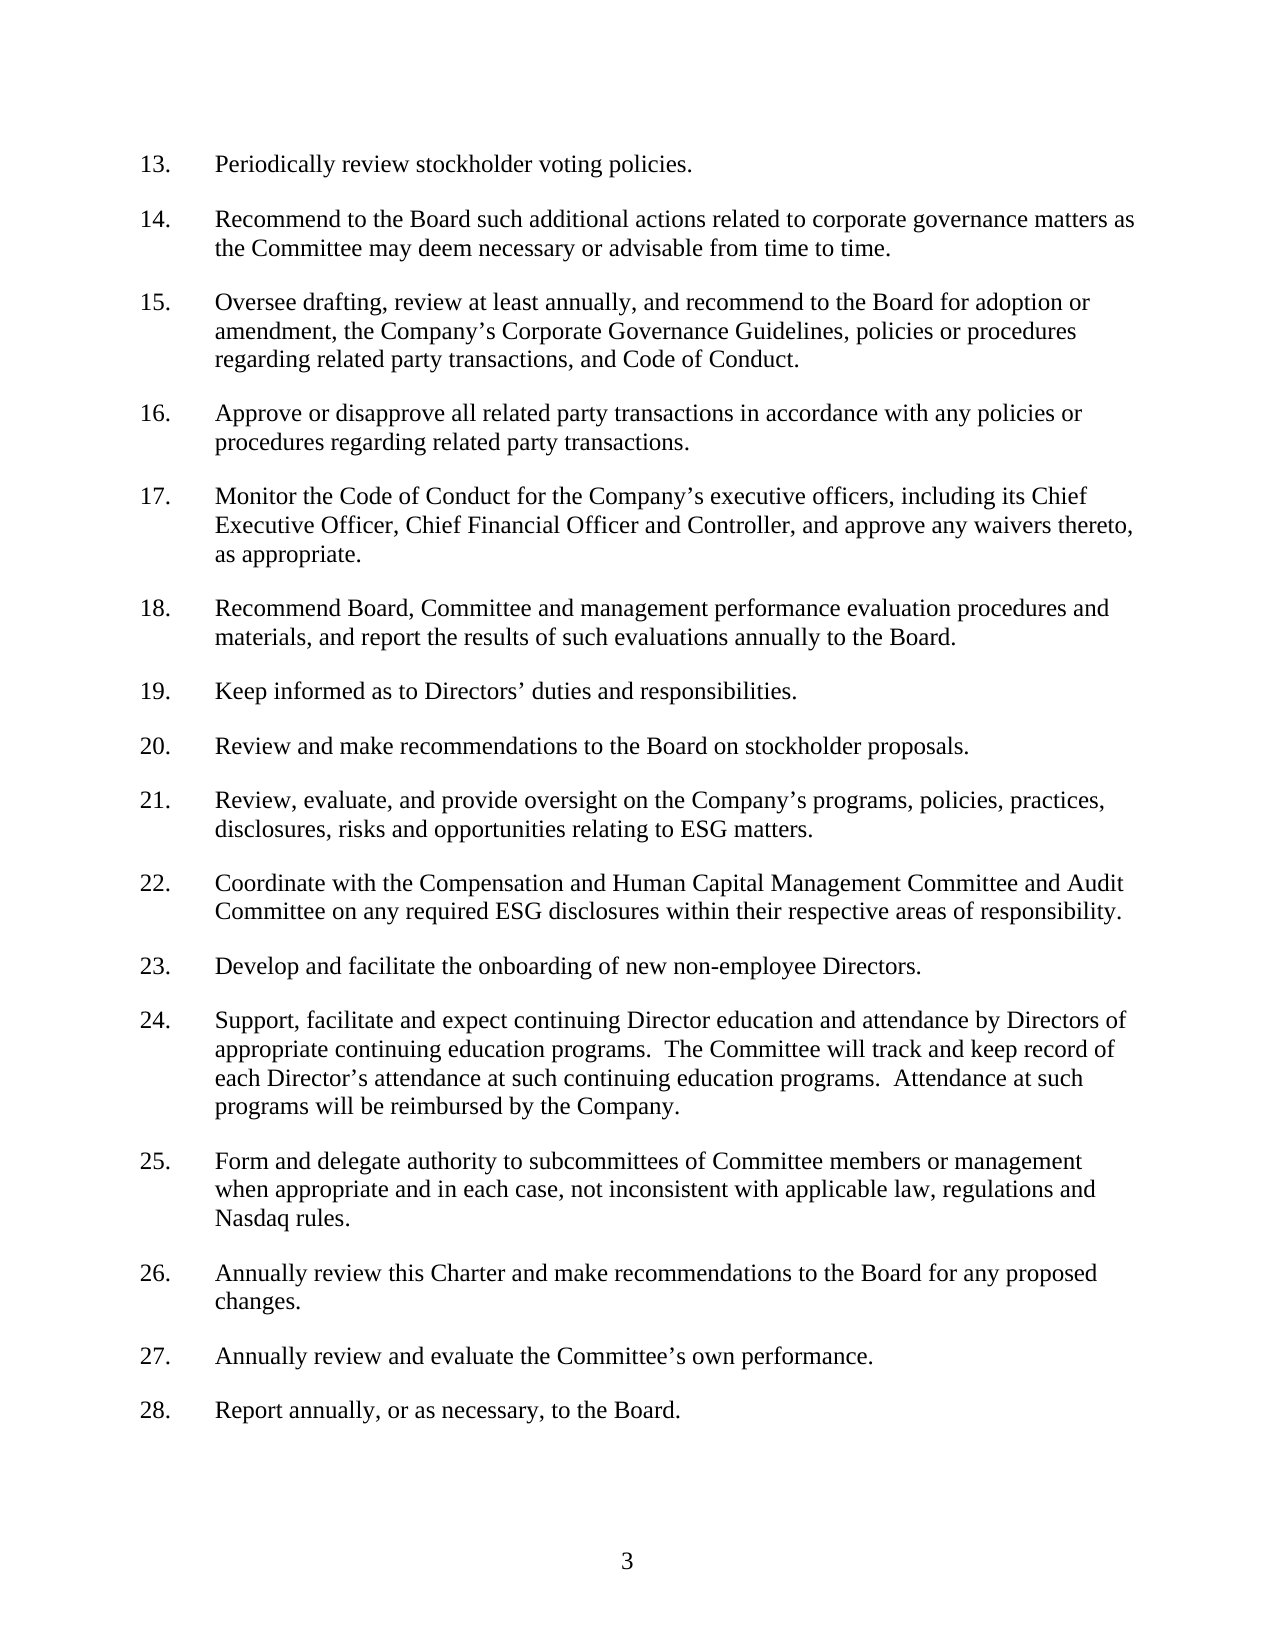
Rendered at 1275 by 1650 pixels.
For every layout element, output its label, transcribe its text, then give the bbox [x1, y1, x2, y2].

text Form and delegate authority to subcommittees of Committee members or management when appropriate and in each case, not inconsistent with applicable law, regulations and Nasdaq rules. [139, 1146, 1135, 1232]
text Approve or disapprove all related party transactions in accordance with any policies or procedures regarding related party transactions. [139, 398, 1135, 456]
text Periodically review stockholder voting policies. [139, 150, 1135, 179]
text Oversee drafting, review at least annually, and recommend to the Board for adoption or amendment, the Company’s Corporate Governance Guidelines, policies or procedures regarding related party transactions, and Code of Conduct. [139, 288, 1135, 373]
text Annually review this Charter and make recommendations to the Board for any proposed changes. [139, 1258, 1135, 1315]
text Coordinate with the Compensation and Human Capital Management Committee and Audit Committee on any required ESG disclosures within their respective areas of responsibility. [139, 868, 1135, 926]
text Annually review and evaluate the Committee’s own performance. [139, 1341, 1135, 1370]
text Report annually, or as necessary, to the Board. [139, 1396, 1135, 1424]
text Review and make recommendations to the Board on stockholder proposals. [139, 731, 1135, 760]
text Recommend to the Board such additional actions related to corporate governance matters as the Committee may deem necessary or advisable from time to time. [139, 204, 1135, 262]
text Keep informed as to Directors’ duties and responsibilities. [139, 677, 1135, 705]
text Develop and facilitate the onboarding of new non-employee Directors. [139, 951, 1135, 980]
text Monitor the Code of Conduct for the Company’s executive officers, including its Chief Executive Officer, Chief Financial Officer and Controller, and approve any waivers thereto, as appropriate. [139, 482, 1135, 568]
text Support, facilitate and expect continuing Director education and attendance by Directors of appropriate continuing education programs. The Committee will track and keep record of each Director’s attendance at such continuing education programs. Attendance at such programs will be reimbursed by the Company. [139, 1006, 1135, 1120]
text Review, evaluate, and provide oversight on the Company’s programs, policies, practices, disclosures, risks and opportunities relating to ESG matters. [139, 785, 1135, 842]
text Recommend Board, Committee and management performance evaluation procedures and materials, and report the results of such evaluations annually to the Board. [139, 594, 1135, 651]
